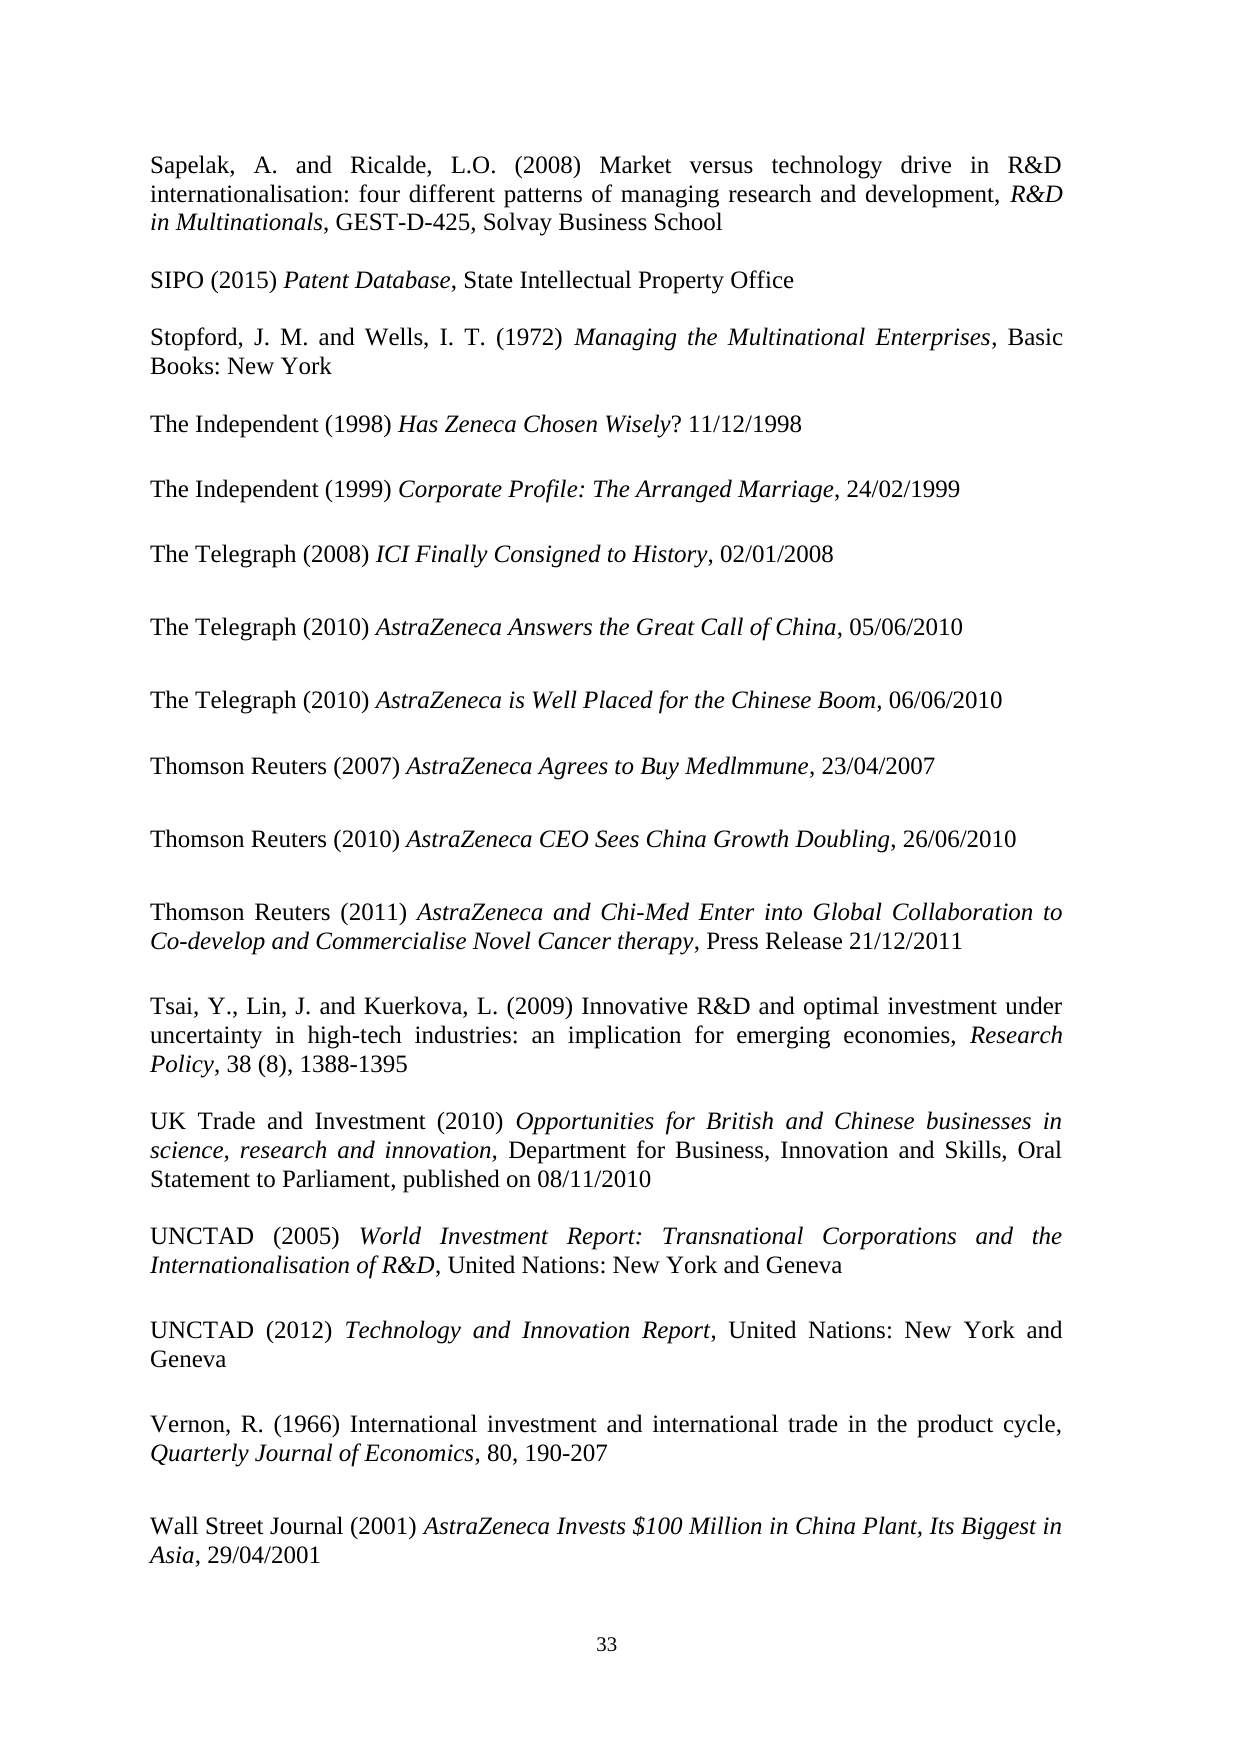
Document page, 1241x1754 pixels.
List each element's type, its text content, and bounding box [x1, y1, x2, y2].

text Thomson Reuters (2007) AstraZeneca Agrees to Buy Medlmmune, 23/04/2007 [150, 751, 1063, 780]
text UK Trade and Investment (2010) Opportunities for British and Chinese businesses in science, research and innovation, Department for Business, Innovation and Skills, Oral Statement to Parliament, published on 08/11/2010 [150, 1106, 1063, 1192]
text The Telegraph (2010) AstraZeneca is Well Placed for the Chinese Boom, 06/06/2010 [150, 686, 1063, 714]
text UNCTAD (2005) World Investment Report: Transnational Corporations and the Internationalisation of R&D, United Nations: New York and Geneva [150, 1221, 1063, 1279]
text Thomson Reuters (2011) AstraZeneca and Chi-Med Enter into Global Collaboration to Co-develop and Commercialise Novel Cancer therapy, Press Release 21/12/2011 [150, 897, 1063, 955]
text Thomson Reuters (2010) AstraZeneca CEO Sees China Growth Doubling, 26/06/2010 [150, 824, 1063, 853]
text The Independent (1999) Corporate Profile: The Arranged Marriage, 24/02/1999 [150, 474, 1063, 503]
text Sapelak, A. and Ricalde, L.O. (2008) Market versus technology drive in R&D internationalisation: four different patterns of managing research and development, R&D in Multinationals, GEST-D-425, Solvay Business School [150, 150, 1063, 236]
text SIPO (2015) Patent Database, State Intellectual Property Office [150, 265, 1063, 294]
text The Telegraph (2008) ICI Finally Consigned to History, 02/01/2008 [150, 539, 1063, 568]
text Stopford, J. M. and Wells, I. T. (1972) Managing the Multinational Enterprises, Basic Books: New York [150, 322, 1063, 380]
text Vernon, R. (1966) International investment and international trade in the product cycle, Quarterly Journal of Economics, 80, 190-207 [150, 1409, 1063, 1467]
text The Telegraph (2010) AstraZeneca Answers the Great Call of China, 05/06/2010 [150, 612, 1063, 641]
text UNCTAD (2012) Technology and Innovation Report, United Nations: New York and Geneva [150, 1315, 1063, 1373]
text Wall Street Journal (2001) AstraZeneca Invests $100 Million in China Plant, Its Biggest in Asia, 29/04/2001 [150, 1511, 1063, 1569]
text Tsai, Y., Lin, J. and Kuerkova, L. (2009) Innovative R&D and optimal investment under uncertainty in high-tech industries: an implication for emerging economies, Research Policy, 38 (8), 1388-1395 [150, 991, 1063, 1077]
text The Independent (1998) Has Zeneca Chosen Wisely? 11/12/1998 [150, 409, 1063, 437]
